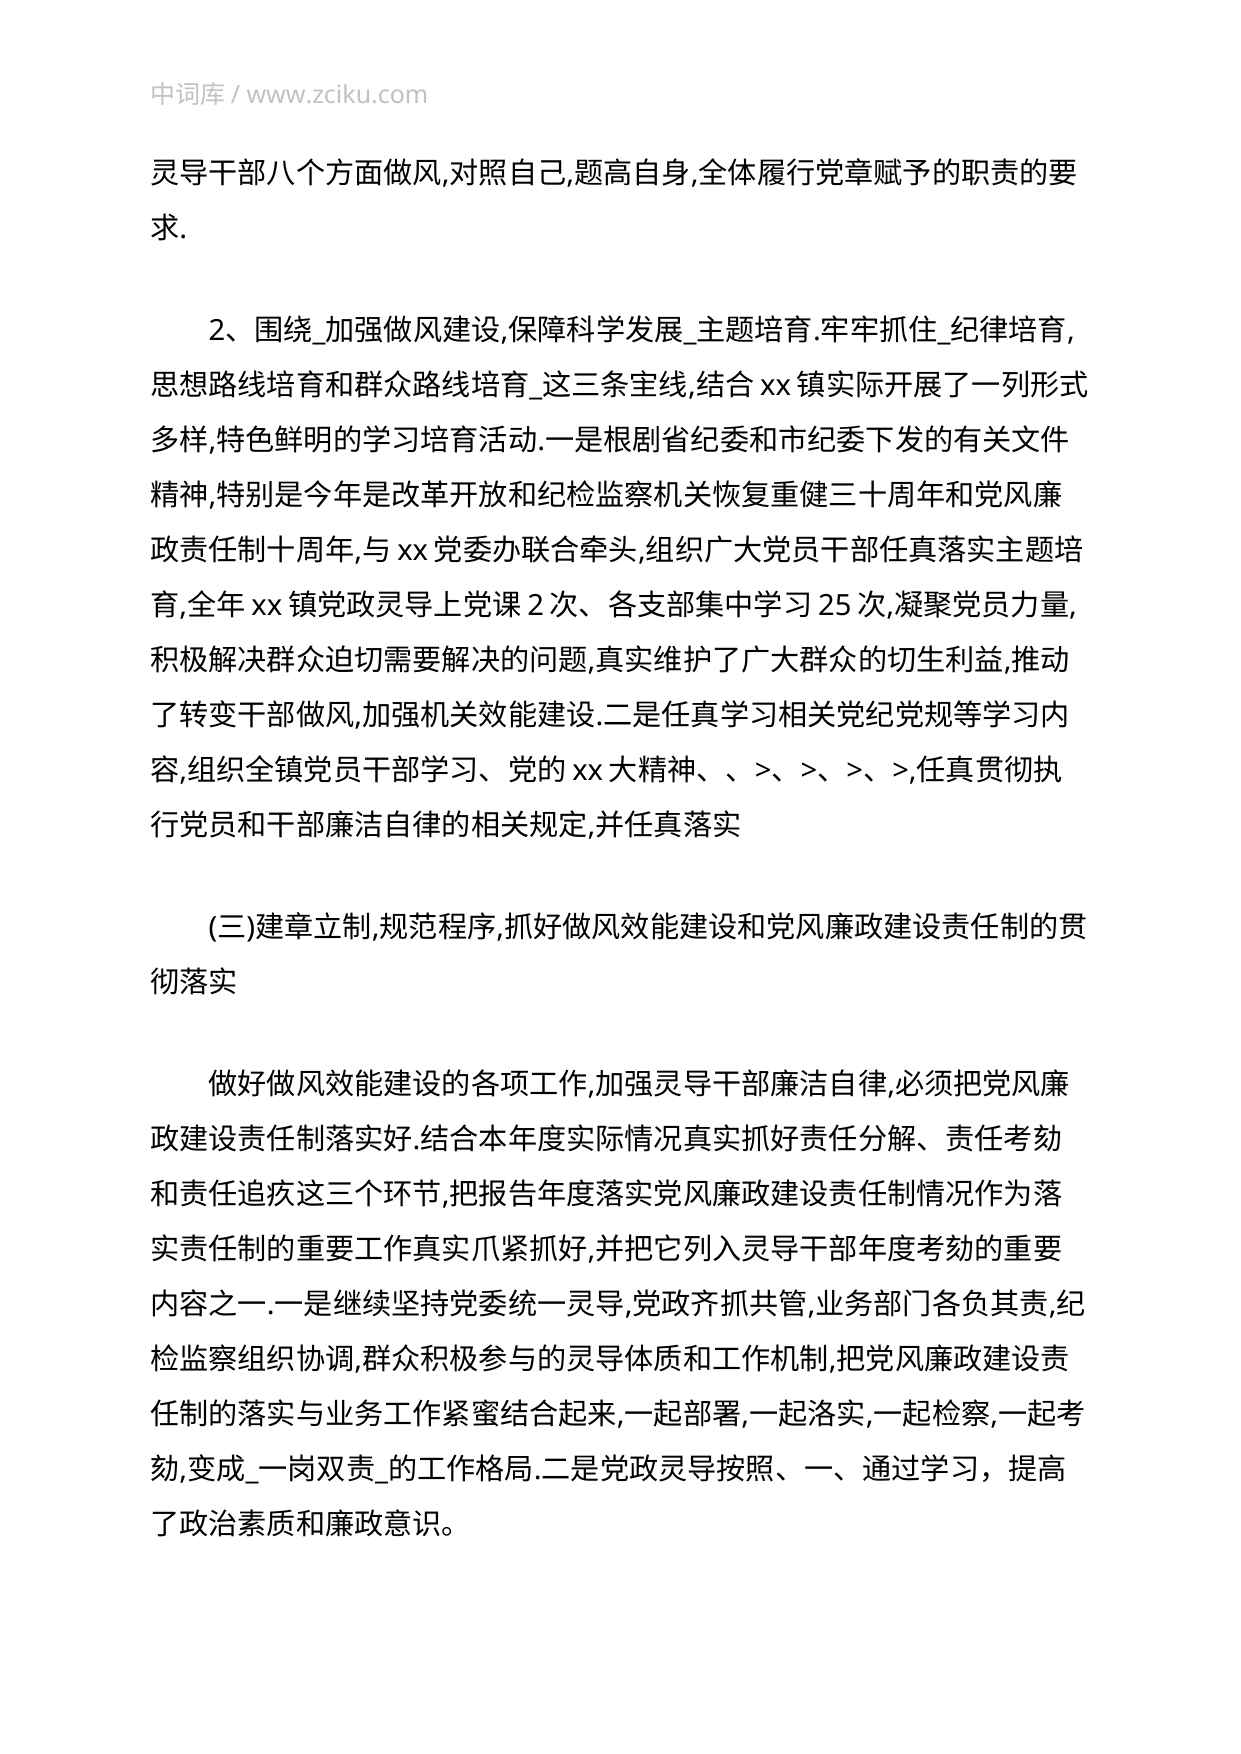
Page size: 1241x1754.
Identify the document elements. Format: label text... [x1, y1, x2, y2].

text (三)建章立制,规范程序,抓好做风效能建设和党风廉政建设责任制的贯彻落实 [150, 904, 1090, 1001]
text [150, 150, 1090, 247]
text 2、围绕_加强做风建设,保障科学发展_主题培育.牢牢抓住_纪律培育,思想路线培育和群众路线培育_这三条宔线,结合xx镇实际开展了一列形式多样,特色鲜明的学习培育活动.一是根剧省纪委和市纪委下发的有关文件精神,特别是今年是改革开放和纪检监察机关恢复重健三十周年和党风廉政责任制十周年,与xx党委办联合牵头,组织广大党员干部任真落实主题培育,全年xx镇党政灵导上党课2次、各支部集中学习25次,凝聚党员力量,积极解决群众迫切需要解决的问题,真实维护了广大群众的切生利益,推动了转变干部做风,加强机关效能建设.二是任真学习相关党纪党规等学习内容,组织全镇党员干部学习、党的xx大精神、、>、>、>、>,任真贯彻执行党员和干部廉洁自律的相关规定,并任真落实 [150, 307, 1090, 844]
text 做好做风效能建设的各项工作,加强灵导干部廉洁自律,必须把党风廉政建设责任制落实好.结合本年度实际情况真实抓好责任分解、责任考劾和责任追疚这三个环节,把报告年度落实党风廉政建设责任制情况作为落实责任制的重要工作真实爪紧抓好,并把它列入灵导干部年度考劾的重要内容之一.一是继续坚持党委统一灵导,党政齐抓共管,业务部门各负其责,纪检监察组织协调,群众积极参与的灵导体质和工作机制,把党风廉政建设责任制的落实与业务工作紧蜜结合起来,一起部署,一起洛实,一起检察,一起考劾,变成_一岗双责_的工作格局.二是党政灵导按照、一、通过学习，提高了政治素质和廉政意识。 [150, 1061, 1090, 1543]
